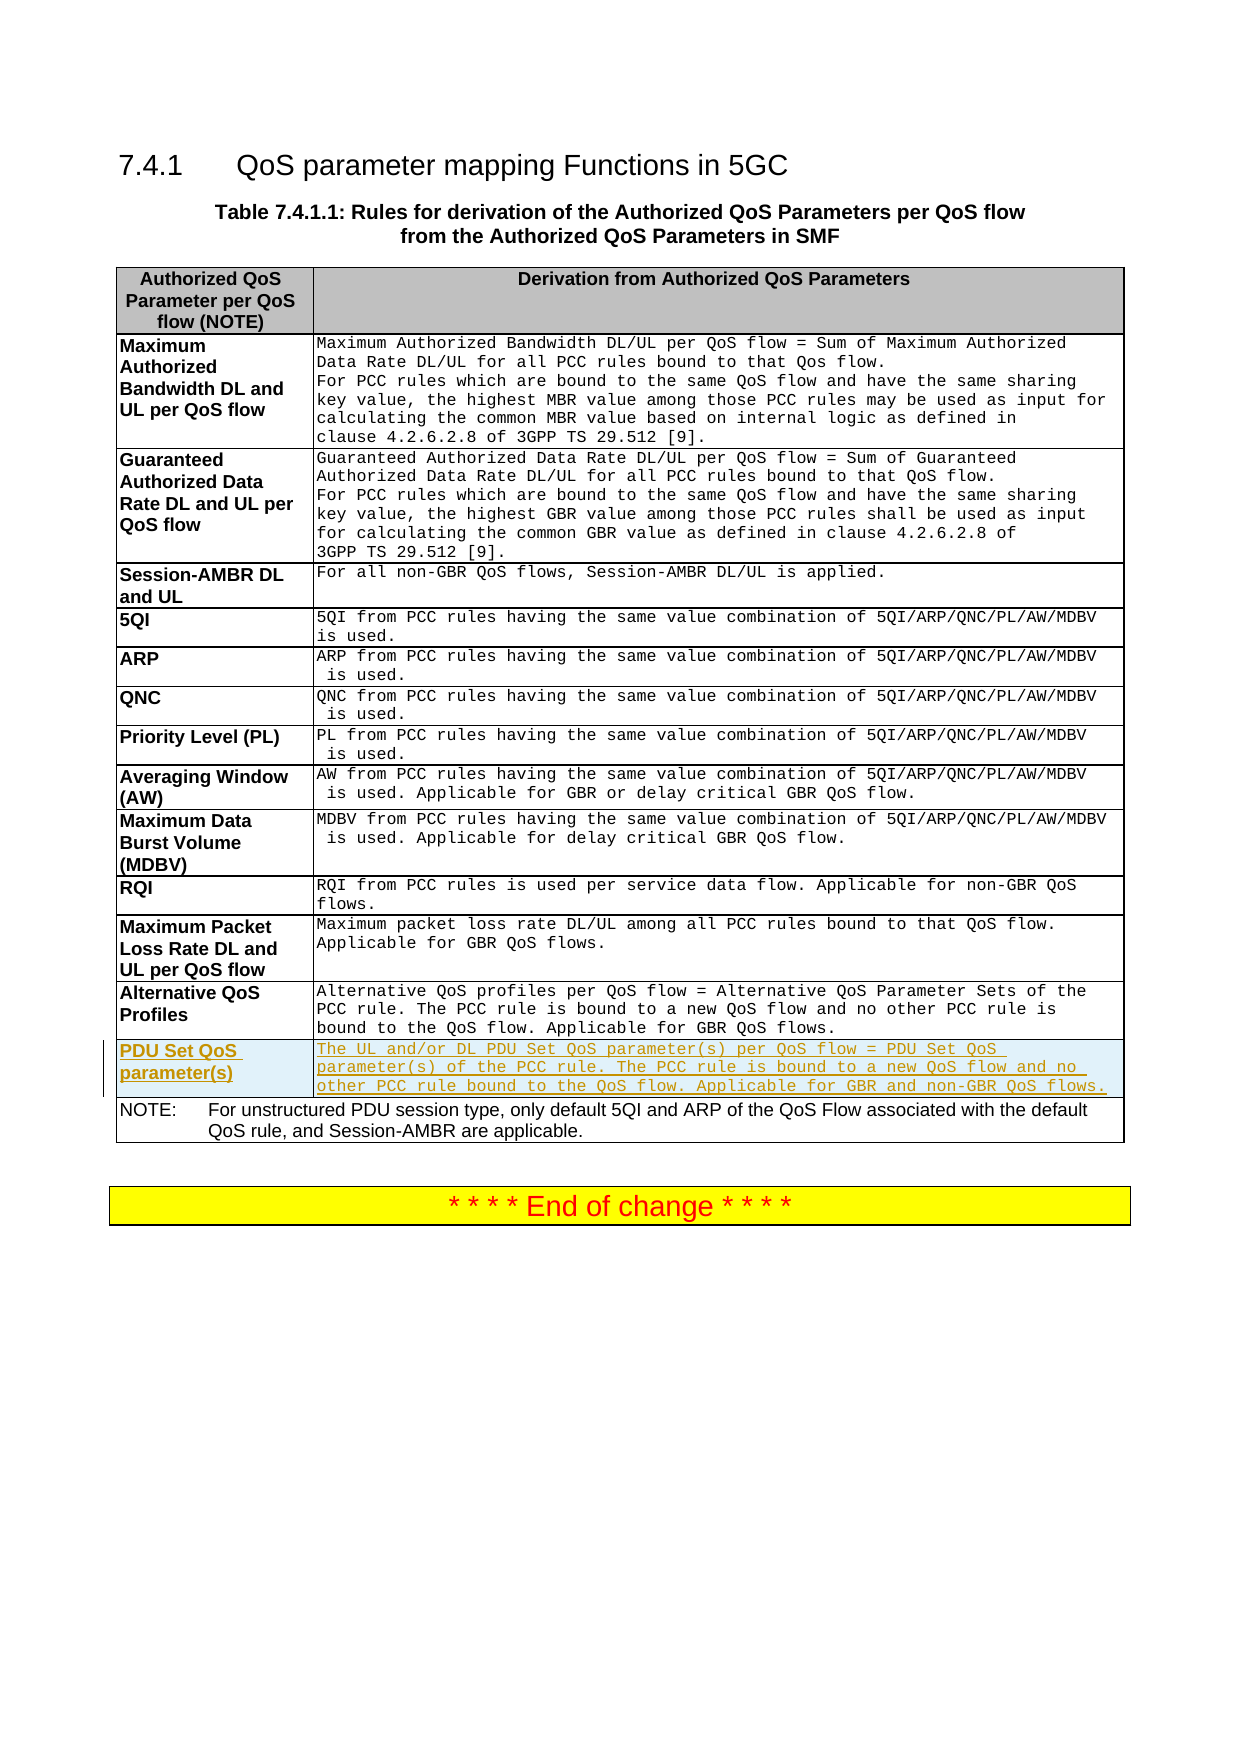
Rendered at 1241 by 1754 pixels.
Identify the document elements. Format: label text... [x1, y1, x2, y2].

text * * * * End of change * * * * [110, 1187, 1130, 1224]
table_cell Maximum Data Burst Volume (MDBV) [117, 810, 313, 875]
table_cell Maximum Authorized Bandwidth DL and UL per QoS flow [117, 335, 313, 448]
table_cell RQI from PCC rules is used per service data flow. Applicable for non-GBR QoS flows. [314, 877, 1123, 914]
table_cell AW from PCC rules having the same value combination of 5QI/ARP/QNC/PL/AW/MDBV is used. Applicable for GBR or delay critical GBR QoS flow. [314, 766, 1123, 809]
table_cell Session-AMBR DL and UL [117, 564, 313, 607]
table_cell Maximum Packet Loss Rate DL and UL per QoS flow [117, 916, 313, 981]
table_cell PL from PCC rules having the same value combination of 5QI/ARP/QNC/PL/AW/MDBV is used. [314, 726, 1123, 764]
table_cell Alternative QoS Profiles [117, 982, 313, 1039]
table_cell Guaranteed Authorized Data Rate DL/UL per QoS flow = Sum of Guaranteed Authorized Data Rate DL/UL for all PCC rules bound to that QoS flow. For PCC rules which are bound to the same QoS flow and have the same sharing key value, the highest GBR value among those PCC rules shall be used as input for calculating the common GBR value as defined in clause 4.2.6.2.8 of 3GPP TS 29.512 [9]. [314, 449, 1123, 562]
table_cell Guaranteed Authorized Data Rate DL and UL per QoS flow [117, 449, 313, 562]
table_cell Priority Level (PL) [117, 726, 313, 764]
table_cell Alternative QoS profiles per QoS flow = Alternative QoS Parameter Sets of the PCC rule. The PCC rule is bound to a new QoS flow and no other PCC rule is bound to the QoS flow. Applicable for GBR QoS flows. [314, 982, 1123, 1039]
table_cell ARP [117, 648, 313, 686]
table_header Authorized QoS Parameter per QoS flow (NOTE) [117, 268, 313, 333]
table_cell For all non-GBR QoS flows, Session-AMBR DL/UL is applied. [314, 564, 1123, 607]
table_cell QNC from PCC rules having the same value combination of 5QI/ARP/QNC/PL/AW/MDBV is used. [314, 687, 1123, 725]
table_cell 5QI from PCC rules having the same value combination of 5QI/ARP/QNC/PL/AW/MDBV is used. [314, 609, 1123, 646]
table_cell 5QI [117, 609, 313, 646]
text Table 7.4.1.1: Rules for derivation of the Authorized QoS Parameters per QoS flow from the Authorized QoS Parameters in SMF [118, 200, 1122, 248]
table_cell ARP from PCC rules having the same value combination of 5QI/ARP/QNC/PL/AW/MDBV is used. [314, 648, 1123, 686]
table_header Derivation from Authorized QoS Parameters [314, 268, 1123, 333]
table_cell Maximum packet loss rate DL/UL among all PCC rules bound to that QoS flow. Applicable for GBR QoS flows. [314, 916, 1123, 981]
table_cell Maximum Authorized Bandwidth DL/UL per QoS flow = Sum of Maximum Authorized Data Rate DL/UL for all PCC rules bound to that Qos flow. For PCC rules which are bound to the same QoS flow and have the same sharing key value, the highest MBR value among those PCC rules may be used as input for calculating the common MBR value based on internal logic as defined in clause 4.2.6.2.8 of 3GPP TS 29.512 [9]. [314, 335, 1123, 448]
table_cell QNC [117, 687, 313, 725]
table_cell NOTE: For unstructured PDU session type, only default 5QI and ARP of the QoS Flow associated with the default QoS rule, and Session-AMBR are applicable. [117, 1098, 1123, 1141]
table_cell MDBV from PCC rules having the same value combination of 5QI/ARP/QNC/PL/AW/MDBV is used. Applicable for delay critical GBR QoS flow. [314, 810, 1123, 875]
table_cell RQI [117, 877, 313, 914]
subtitle 7.4.1 QoS parameter mapping Functions in 5GC [118, 148, 1122, 181]
table_cell Averaging Window (AW) [117, 766, 313, 809]
